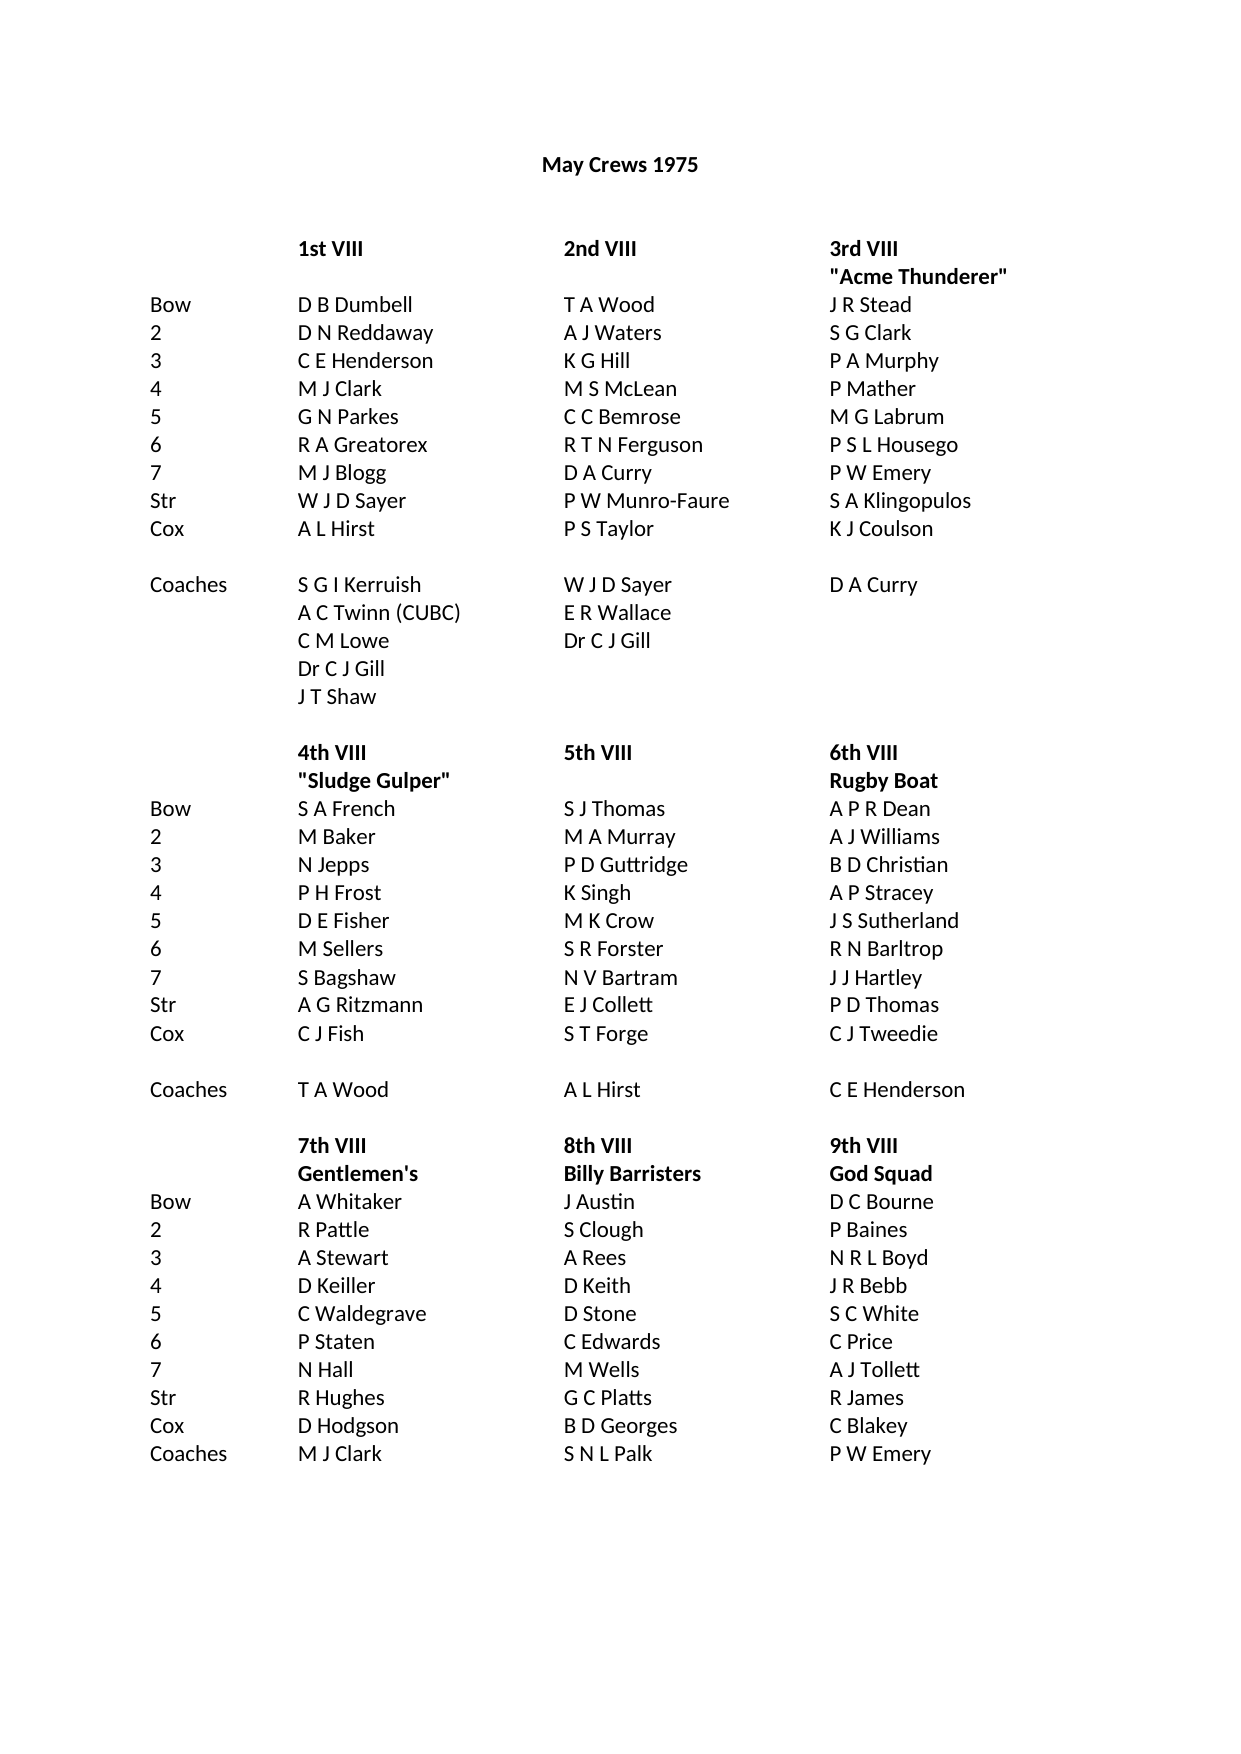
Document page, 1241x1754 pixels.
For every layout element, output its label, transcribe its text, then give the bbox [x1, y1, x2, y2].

text Str W J D Sayer P W Munro-Faure S A Klingopulos [150, 486, 1090, 514]
text Dr C J Gill [150, 654, 1090, 682]
text "Acme Thunderer" [150, 262, 1090, 290]
text Bow D B Dumbell T A Wood J R Stead [150, 290, 1090, 318]
text 2 M Baker M A Murray A J Williams [150, 822, 1090, 851]
text Coaches M J Clark S N L Palk P W Emery [150, 1439, 1090, 1467]
text 4th VIII 5th VIII 6th VIII [150, 738, 1090, 766]
text 5 C Waldegrave D Stone S C White [150, 1299, 1090, 1327]
text Coaches S G I Kerruish W J D Sayer D A Curry [150, 570, 1090, 598]
text 2 D N Reddaway A J Waters S G Clark [150, 318, 1090, 346]
text 7th VIII 8th VIII 9th VIII [150, 1131, 1090, 1159]
text 6 P Staten C Edwards C Price [150, 1327, 1090, 1355]
text 6 R A Greatorex R T N Ferguson P S L Housego [150, 430, 1090, 458]
text 3 C E Henderson K G Hill P A Murphy [150, 346, 1090, 374]
text 4 D Keiller D Keith J R Bebb [150, 1271, 1090, 1299]
text 3 N Jepps P D Guttridge B D Christian [150, 851, 1090, 878]
text 7 M J Blogg D A Curry P W Emery [150, 458, 1090, 486]
text "Sludge Gulper" Rugby Boat [150, 766, 1090, 794]
text Str A G Ritzmann E J Collett P D Thomas [150, 991, 1090, 1019]
text 4 P H Frost K Singh A P Stracey [150, 878, 1090, 907]
text A C Twinn (CUBC) E R Wallace [150, 598, 1090, 626]
text 2 R Pattle S Clough P Baines [150, 1215, 1090, 1243]
text 5 D E Fisher M K Crow J S Sutherland [150, 907, 1090, 934]
text 7 N Hall M Wells A J Tollett [150, 1355, 1090, 1383]
text 4 M J Clark M S McLean P Mather [150, 374, 1090, 402]
text Cox C J Fish S T Forge C J Tweedie [150, 1019, 1090, 1047]
text Str R Hughes G C Platts R James [150, 1383, 1090, 1411]
text 6 M Sellers S R Forster R N Barltrop [150, 934, 1090, 963]
text 3 A Stewart A Rees N R L Boyd [150, 1243, 1090, 1271]
text Cox A L Hirst P S Taylor K J Coulson [150, 514, 1090, 542]
text 5 G N Parkes C C Bemrose M G Labrum [150, 402, 1090, 430]
text Bow A Whitaker J Austin D C Bourne [150, 1187, 1090, 1215]
text 7 S Bagshaw N V Bartram J J Hartley [150, 963, 1090, 991]
text C M Lowe Dr C J Gill [150, 626, 1090, 654]
text Coaches T A Wood A L Hirst C E Henderson [150, 1075, 1090, 1103]
text Cox D Hodgson B D Georges C Blakey [150, 1411, 1090, 1439]
text Gentlemen's Billy Barristers God Squad [150, 1159, 1090, 1187]
text J T Shaw [150, 682, 1090, 710]
text May Crews 1975 [150, 150, 1090, 178]
text Bow S A French S J Thomas A P R Dean [150, 794, 1090, 822]
text 1st VIII 2nd VIII 3rd VIII [150, 234, 1090, 262]
